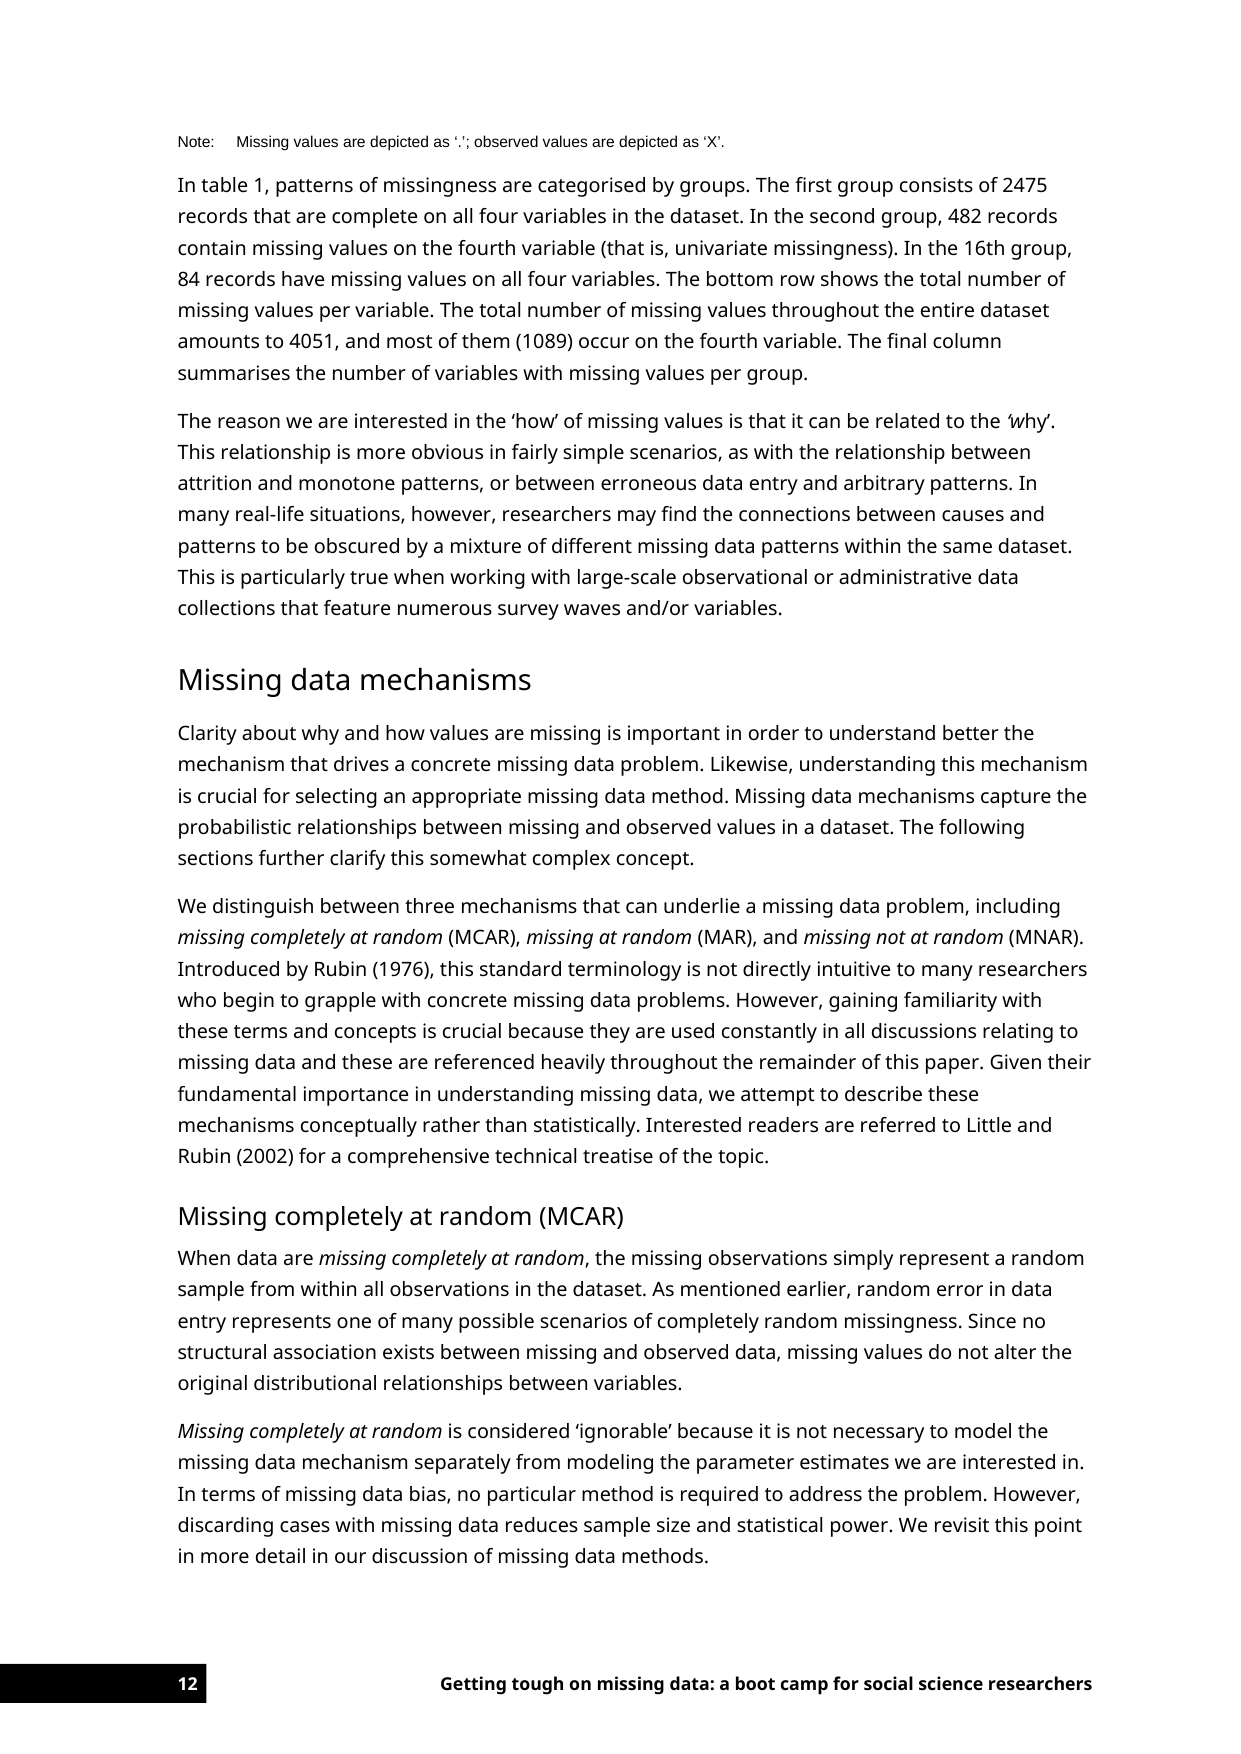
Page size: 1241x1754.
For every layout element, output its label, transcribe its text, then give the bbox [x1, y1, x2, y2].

text Clarity about why and how values are missing is important in order to understand better the mechanism that drives a concrete missing data problem. Likewise, understanding this mechanism is crucial for selecting an appropriate missing data method. Missing data mechanisms capture the probabilistic relationships between missing and observed values in a dataset. The following sections further clarify this somewhat complex concept. [177, 716, 1093, 872]
text We distinguish between three mechanisms that can underlie a missing data problem, including missing completely at random (MCAR), missing at random (MAR), and missing not at random (MNAR). Introduced by Rubin (1976), this standard terminology is not directly intuitive to many researchers who begin to grapple with concrete missing data problems. However, gaining familiarity with these terms and concepts is crucial because they are used constantly in all discussions relating to missing data and these are referenced heavily throughout the remainder of this paper. Given their fundamental importance in understanding missing data, we attempt to describe these mechanisms conceptually rather than statistically. Interested readers are referred to Little and Rubin (2002) for a comprehensive technical treatise of the topic. [177, 888, 1093, 1170]
text When data are missing completely at random, the missing observations simply represent a random sample from within all observations in the dataset. As mentioned earlier, random error in data entry represents one of many possible scenarios of completely random missingness. Since no structural association exists between missing and observed data, missing values do not alter the original distributional relationships between variables. [177, 1241, 1092, 1397]
text Note: Missing values are depicted as ‘.’; observed values are depicted as ‘X’. [177, 133, 1092, 151]
text The reason we are interested in the ‘how’ of missing values is that it can be related to the ‘why’. This relationship is more obvious in fairly simple scenarios, as with the relationship between attrition and monotone patterns, or between erroneous data entry and arbitrary patterns. In many real-life situations, however, researchers may find the connections between causes and patterns to be obscured by a mixture of different missing data patterns within the same dataset. This is particularly true when working with large-scale observational or administrative data collections that feature numerous survey waves and/or variables. [177, 403, 1093, 622]
subtitle Missing completely at random (MCAR) [177, 1199, 1092, 1232]
subtitle Missing data mechanisms [177, 659, 1131, 699]
text Missing completely at random is considered ‘ignorable’ because it is not necessary to model the missing data mechanism separately from modeling the parameter estimates we are interested in. In terms of missing data bias, no particular method is required to address the problem. However, discarding cases with missing data reduces sample size and statistical power. We revisit this point in more detail in our discussion of missing data methods. [177, 1413, 1093, 1570]
text In table 1, patterns of missingness are categorised by groups. The first group consists of 2475 records that are complete on all four variables in the dataset. In the second group, 482 records contain missing values on the fourth variable (that is, univariate missingness). In the 16th group, 84 records have missing values on all four variables. The bottom row shows the total number of missing values per variable. The total number of missing values throughout the entire dataset amounts to 4051, and most of them (1089) occur on the fourth variable. The final column summarises the number of variables with missing values per group. [177, 168, 1093, 386]
